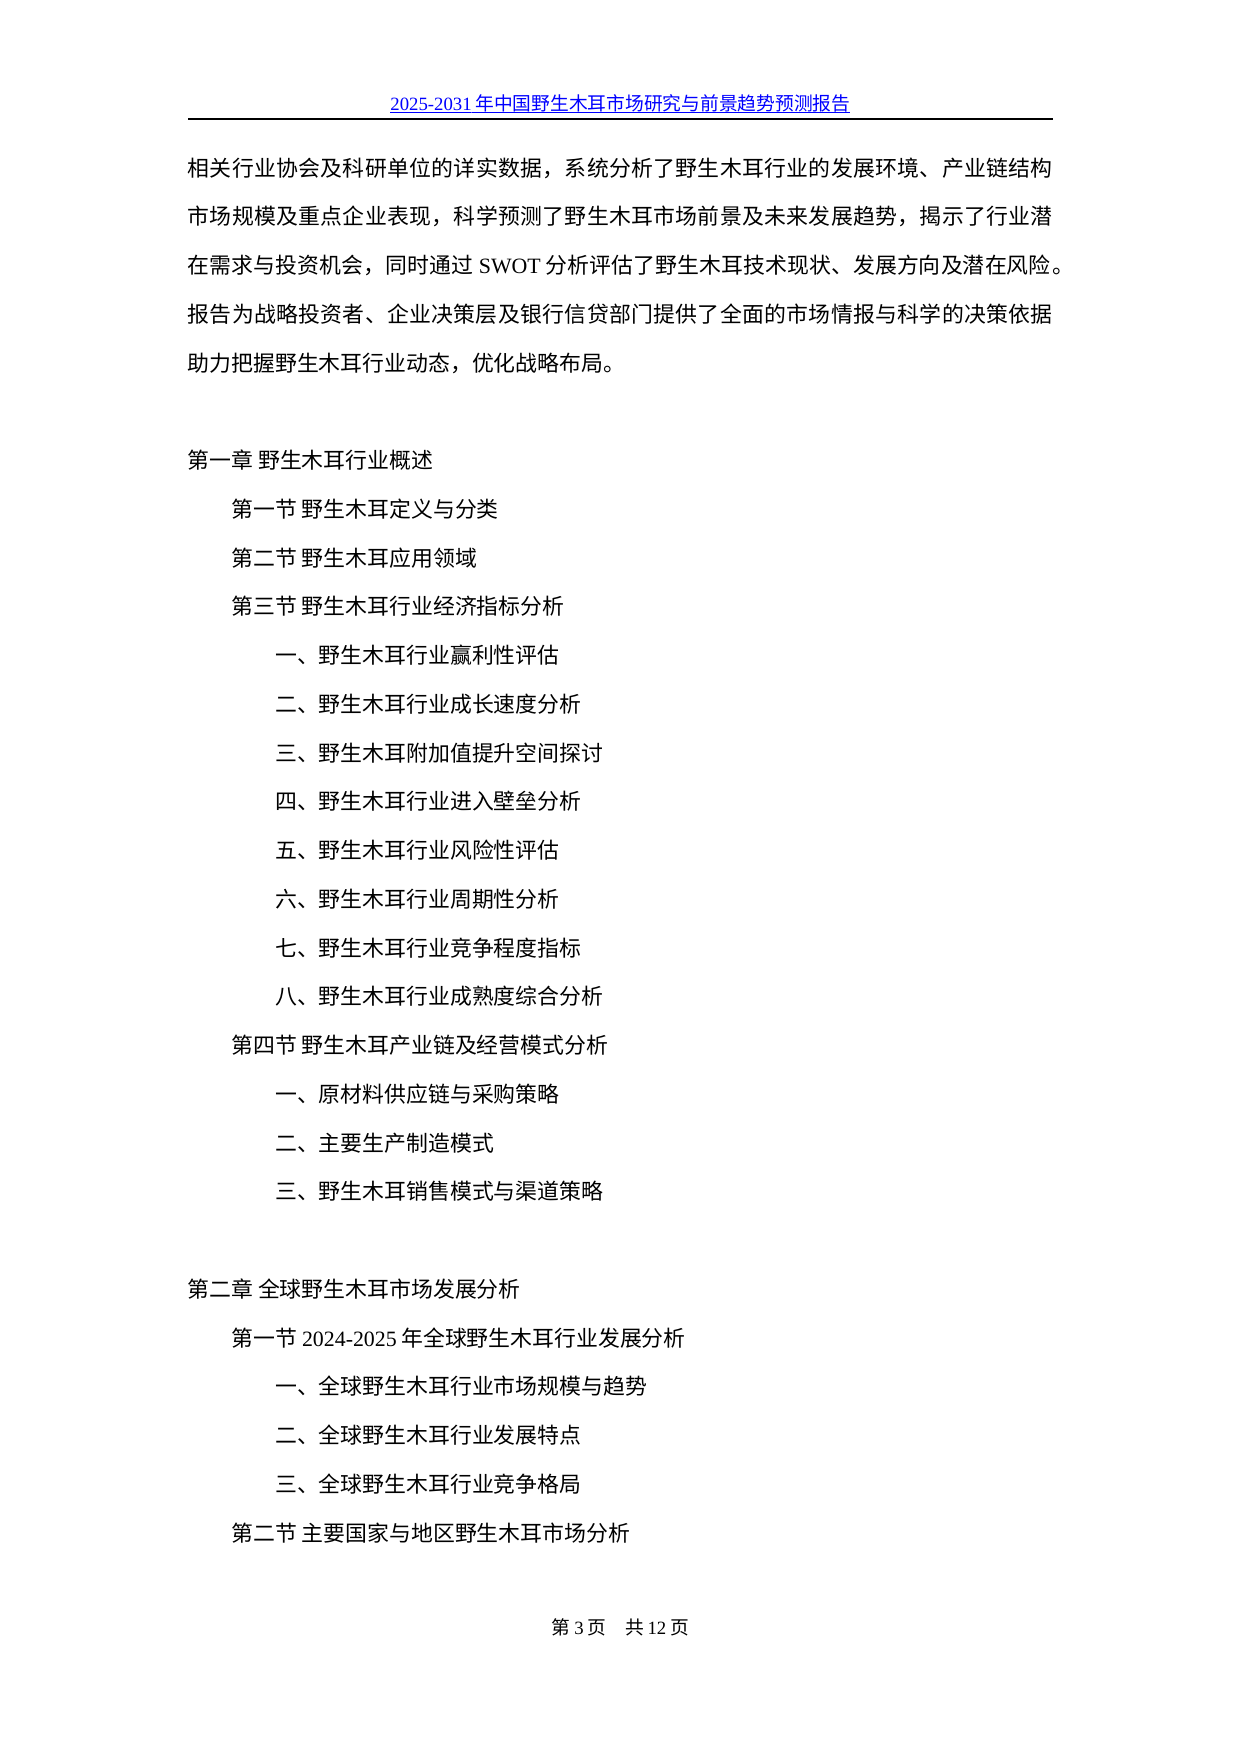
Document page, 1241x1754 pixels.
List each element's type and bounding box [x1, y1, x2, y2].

text [187, 150, 1053, 1548]
